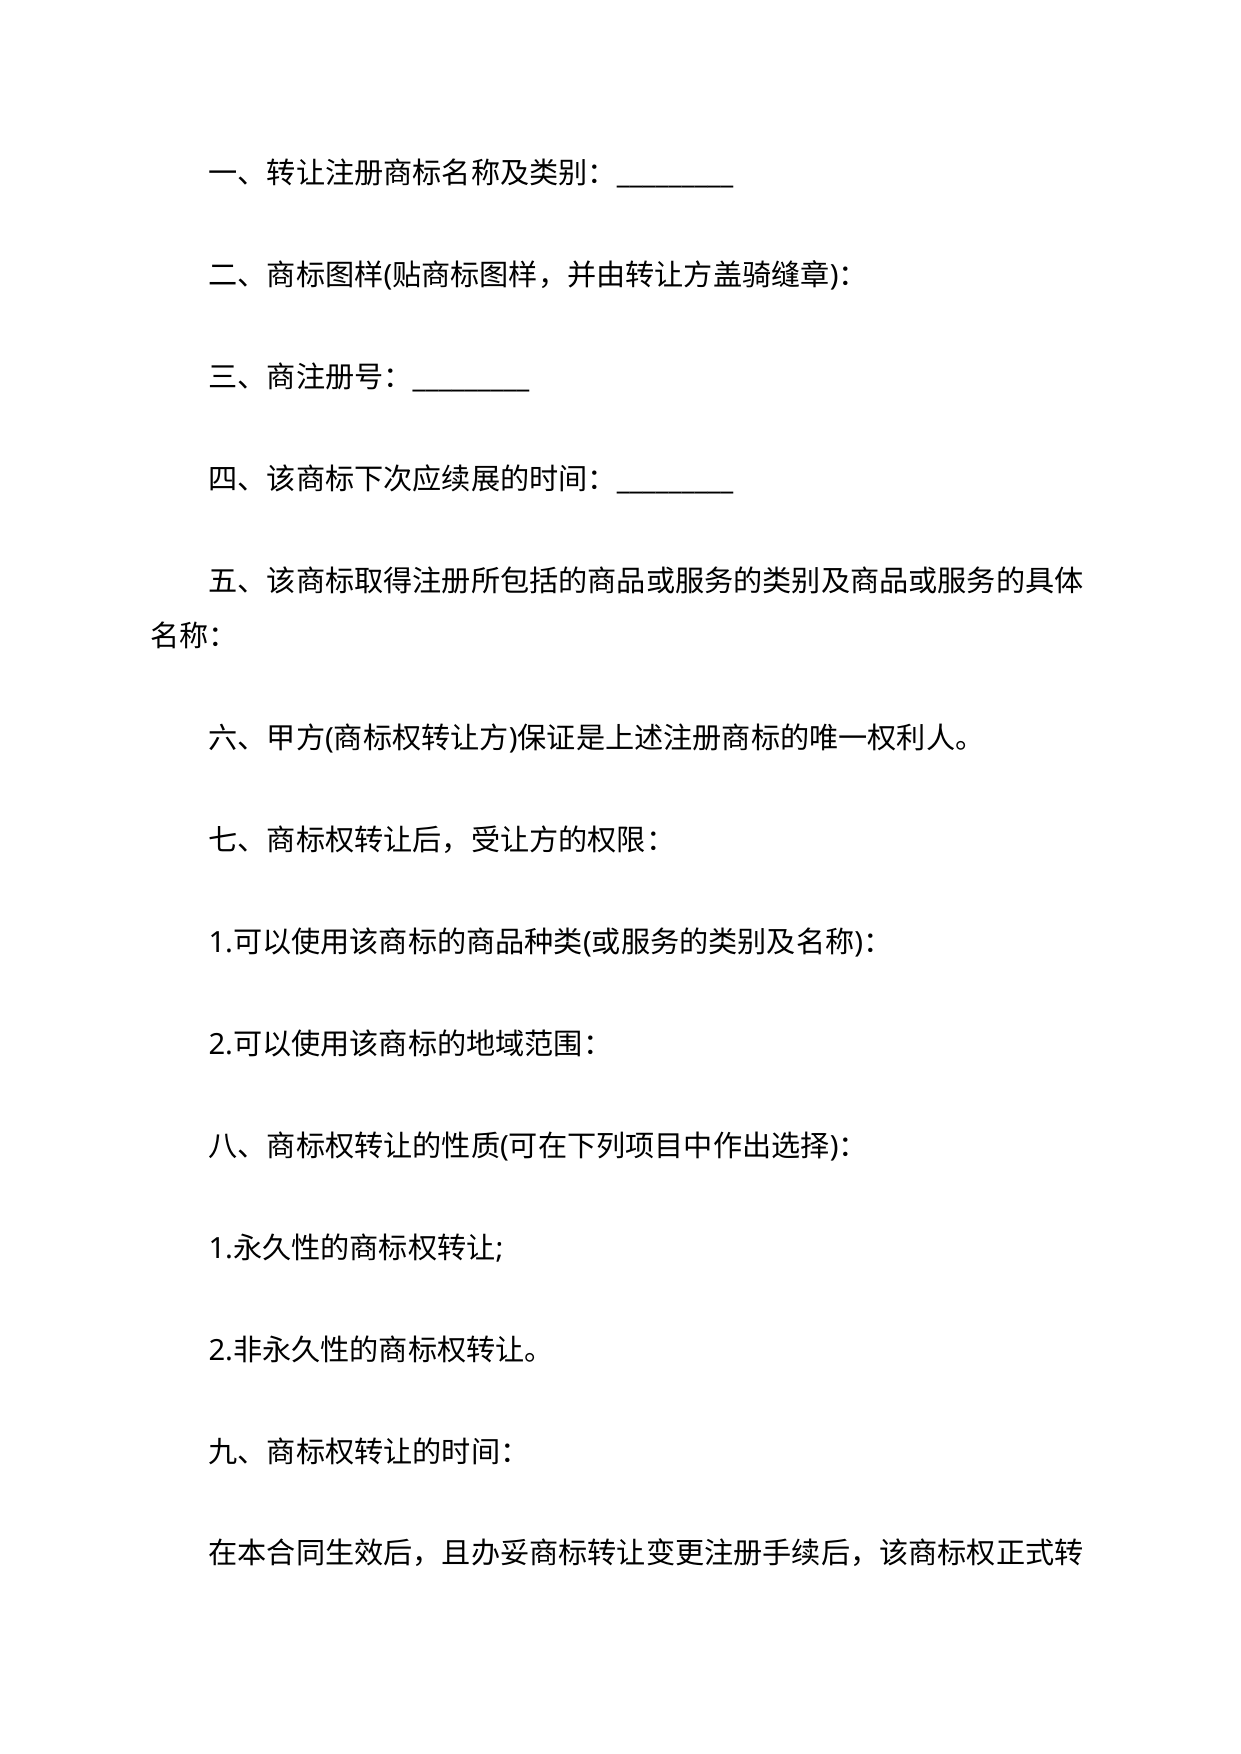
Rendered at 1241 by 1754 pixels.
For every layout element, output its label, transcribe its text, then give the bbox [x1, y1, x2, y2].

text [150, 1530, 1090, 1572]
text 2.可以使用该商标的地域范围： [150, 1020, 1090, 1063]
text 1.永久性的商标权转让; [150, 1224, 1090, 1267]
text 一、转让注册商标名称及类别：_________ [150, 150, 1090, 192]
text 五、该商标取得注册所包括的商品或服务的类别及商品或服务的具体名称： [150, 558, 1090, 655]
text 九、商标权转让的时间： [150, 1428, 1090, 1471]
text 1.可以使用该商标的商品种类(或服务的类别及名称)： [150, 918, 1090, 961]
text 七、商标权转让后，受让方的权限： [150, 817, 1090, 859]
text 2.非永久性的商标权转让。 [150, 1326, 1090, 1369]
text 六、甲方(商标权转让方)保证是上述注册商标的唯一权利人。 [150, 714, 1090, 757]
text 四、该商标下次应续展的时间：_________ [150, 456, 1090, 498]
text 三、商注册号：_________ [150, 354, 1090, 396]
text 八、商标权转让的性质(可在下列项目中作出选择)： [150, 1122, 1090, 1165]
text 二、商标图样(贴商标图样，并由转让方盖骑缝章)： [150, 252, 1090, 294]
